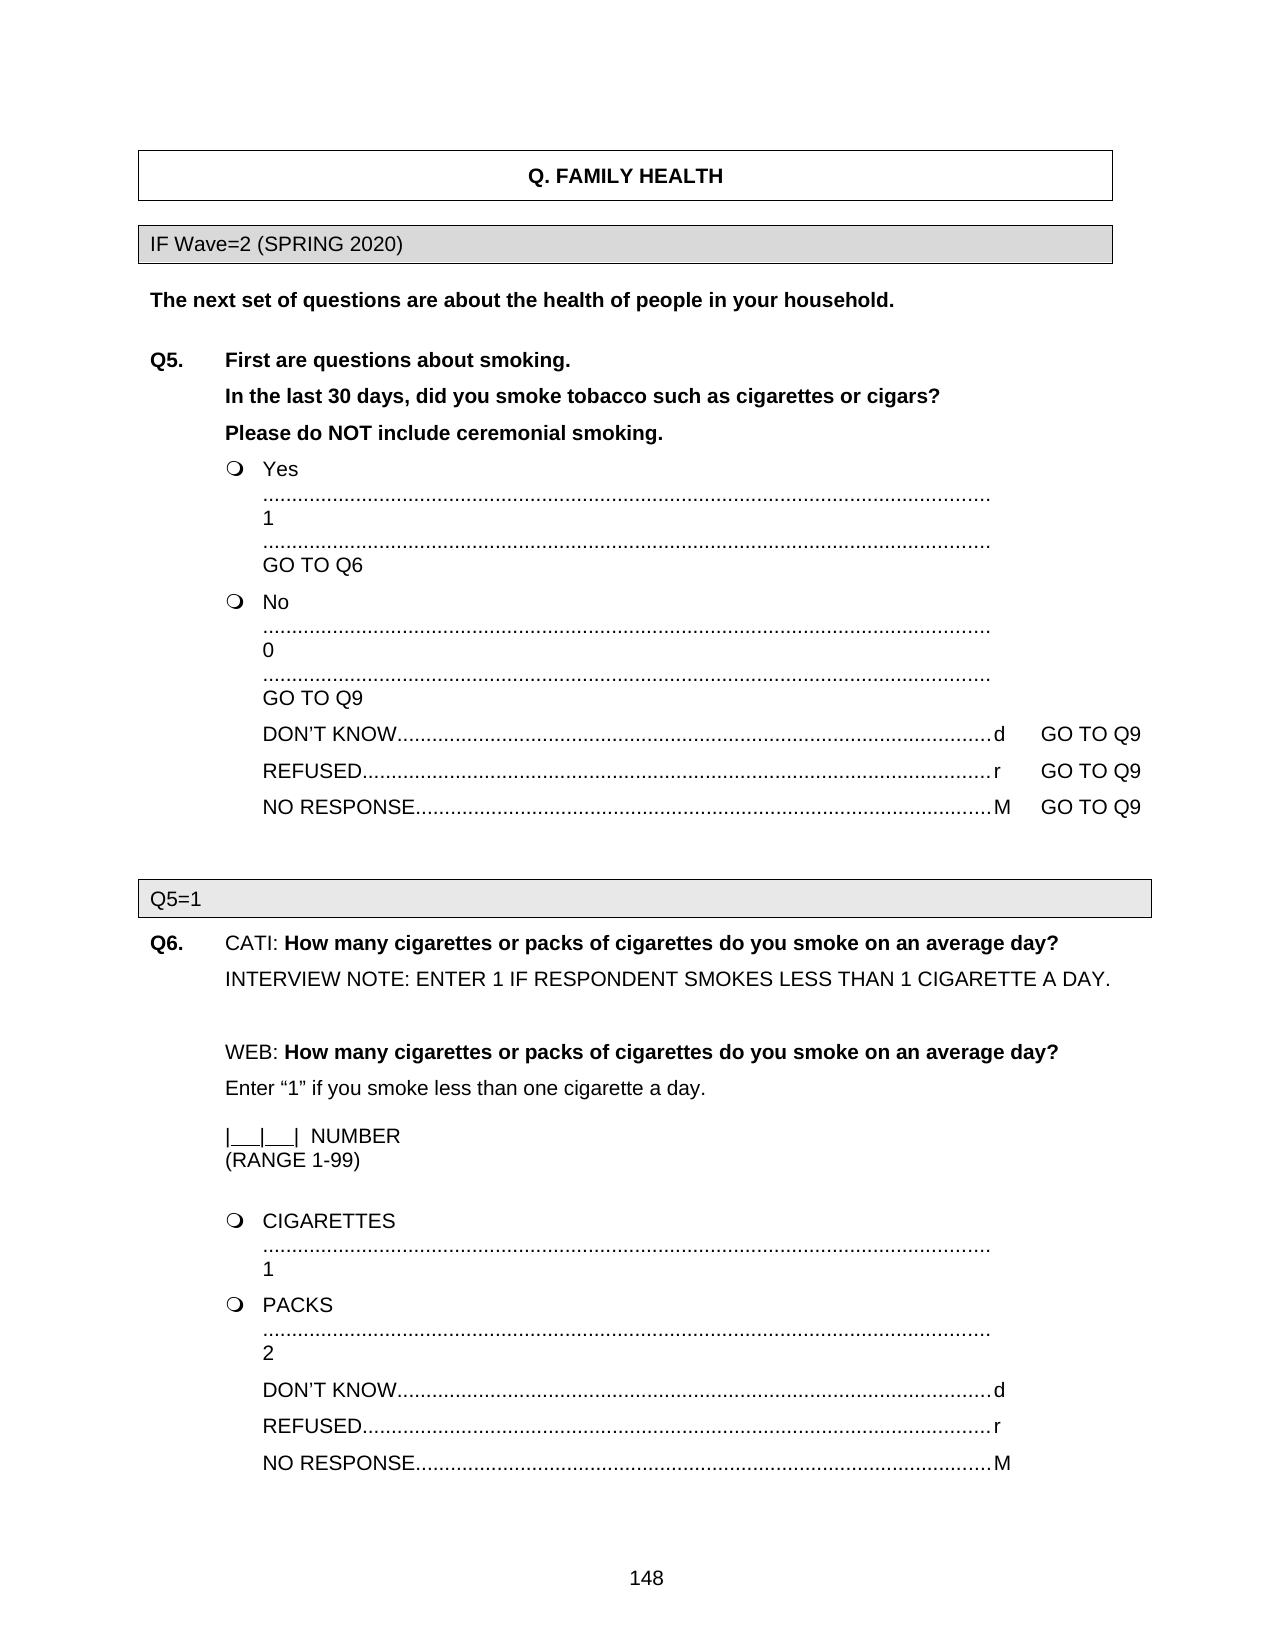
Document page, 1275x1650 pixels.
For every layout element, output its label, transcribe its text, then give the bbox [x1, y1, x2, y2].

text No 0 GO TO Q9 [225, 590, 994, 709]
text CIGARETTES 1 [225, 1208, 994, 1281]
text NO RESPONSE M [262, 1450, 993, 1474]
text | | | NUMBER [225, 1124, 1162, 1148]
text DON’T KNOW d GO TO Q9 [262, 722, 993, 746]
text INTERVIEW NOTE: ENTER 1 IF RESPONDENT SMOKES LESS THAN 1 CIGARETTE A DAY. [150, 967, 1219, 991]
text Q6. CATI: How many cigarettes or packs of cigarettes do you smoke on an average day? [150, 930, 1219, 954]
text Q5. First are questions about smoking. [150, 348, 1219, 372]
text NO RESPONSE M GO TO Q9 [262, 795, 993, 819]
text DON’T KNOW d [262, 1377, 993, 1401]
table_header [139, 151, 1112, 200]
text PACKS 2 [225, 1293, 994, 1365]
text WEB: How many cigarettes or packs of cigarettes do you smoke on an average day? [150, 1040, 1219, 1064]
text REFUSED r [262, 1414, 993, 1438]
text REFUSED r GO TO Q9 [262, 758, 993, 782]
text The next set of questions are about the health of people in your household. [150, 287, 1162, 311]
text Yes 1 GO TO Q6 [225, 457, 994, 577]
text Enter “1” if you smoke less than one cigarette a day. [150, 1076, 1219, 1100]
text (RANGE 1-99) [225, 1148, 1162, 1172]
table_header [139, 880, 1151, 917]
text Please do NOT include ceremonial smoking. [150, 421, 1219, 445]
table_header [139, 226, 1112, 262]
text In the last 30 days, did you smoke tobacco such as cigarettes or cigars? [150, 384, 1219, 408]
